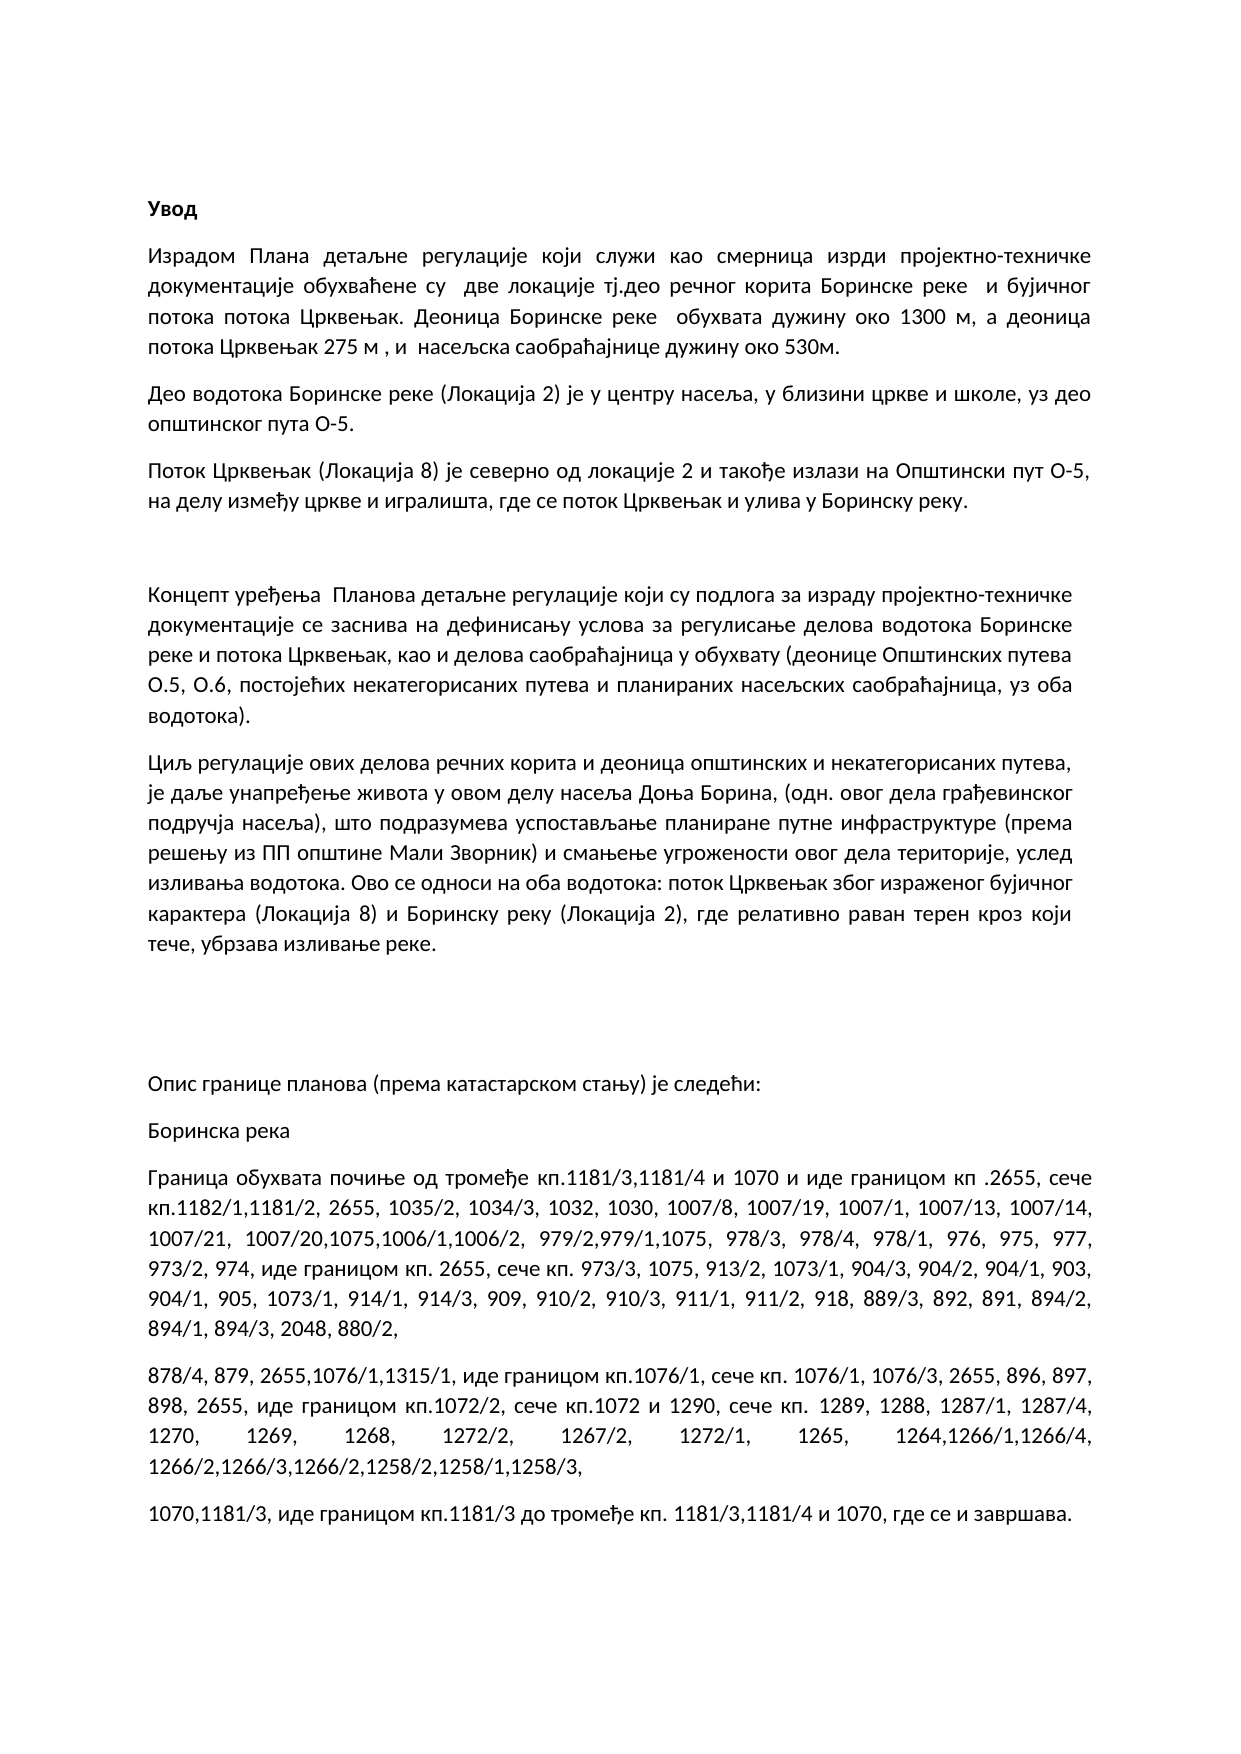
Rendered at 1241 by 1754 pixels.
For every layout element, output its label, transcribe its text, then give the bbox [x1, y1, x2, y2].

text Опис границе планова (према катастарском стању) је следећи: [148, 1069, 1130, 1097]
text Поток Црквењак (Локација 8) је северно од локације 2 и такође излази на Општински пут О-5, на делу између цркве и игралишта, где се поток Црквењак и улива у Боринску реку. [148, 456, 1093, 514]
text Граница обухвата почиње од тромеђе кп.1181/3,1181/4 и 1070 и иде границом кп .2655, сече кп.1182/1,1181/2, 2655, 1035/2, 1034/3, 1032, 1030, 1007/8, 1007/19, 1007/1, 1007/13, 1007/14, 1007/21, 1007/20,1075,1006/1,1006/2, 979/2,979/1,1075, 978/3, 978/4, 978/1, 976, 975, 977, 973/2, 974, иде границом кп. 2655, сече кп. 973/3, 1075, 913/2, 1073/1, 904/3, 904/2, 904/1, 903, 904/1, 905, 1073/1, 914/1, 914/3, 909, 910/2, 910/3, 911/1, 911/2, 918, 889/3, 892, 891, 894/2, 894/1, 894/3, 2048, 880/2, [148, 1163, 1093, 1342]
text Део водотока Боринске реке (Локација 2) је у центру насеља, у близини цркве и школе, уз део општинског пута О-5. [148, 379, 1093, 437]
text Израдом Плана детаљне регулације који служи као смерница изрди пројектно-техничке документације обухваћене су две локације тј.део речног корита Боринске реке и бујичног потока потока Црквењак. Деоница Боринске реке обухвата дужину око 1300 м, а деоница потока Црквењак 275 м , и насељска саобраћајнице дужину око 530м. [148, 241, 1093, 360]
text Концепт уређења Планова детаљне регулације који су подлога за израду пројектно-техничке документације се заснива на дефинисању услова за регулисање делова водотока Боринске реке и потока Црквењак, као и делова саобраћајница у обухвату (деонице Општинских путева О.5, О.6, постојећих некатегорисаних путева и планираних насељских саобраћајница, уз оба водотока). [148, 580, 1074, 729]
text 1070,1181/3, иде границом кп.1181/3 до тромеђе кп. 1181/3,1181/4 и 1070, где се и завршава. [148, 1499, 1093, 1527]
text 878/4, 879, 2655,1076/1,1315/1, иде границом кп.1076/1, сече кп. 1076/1, 1076/3, 2655, 896, 897, 898, 2655, иде границом кп.1072/2, сече кп.1072 и 1290, сече кп. 1289, 1288, 1287/1, 1287/4, 1270, 1269, 1268, 1272/2, 1267/2, 1272/1, 1265, 1264,1266/1,1266/4, 1266/2,1266/3,1266/2,1258/2,1258/1,1258/3, [148, 1361, 1093, 1480]
text Циљ регулације ових делова речних корита и деоница општинских и некатегорисаних путева, је даље унапређење живота у овом делу насеља Доња Борина, (одн. овог дела грађевинског подручја насеља), што подразумева успостављање планиране путне инфраструктуре (према решењу из ПП општине Мали Зворник) и смањење угрожености овог дела територије, услед изливања водотока. Ово се односи на оба водотока: поток Црквењак због израженог бујичног карактера (Локација 8) и Боринску реку (Локација 2), где релативно раван терен кроз који тече, убрзава изливање реке. [148, 748, 1074, 957]
text Боринска река [148, 1116, 1093, 1144]
text Увод [148, 194, 1093, 222]
